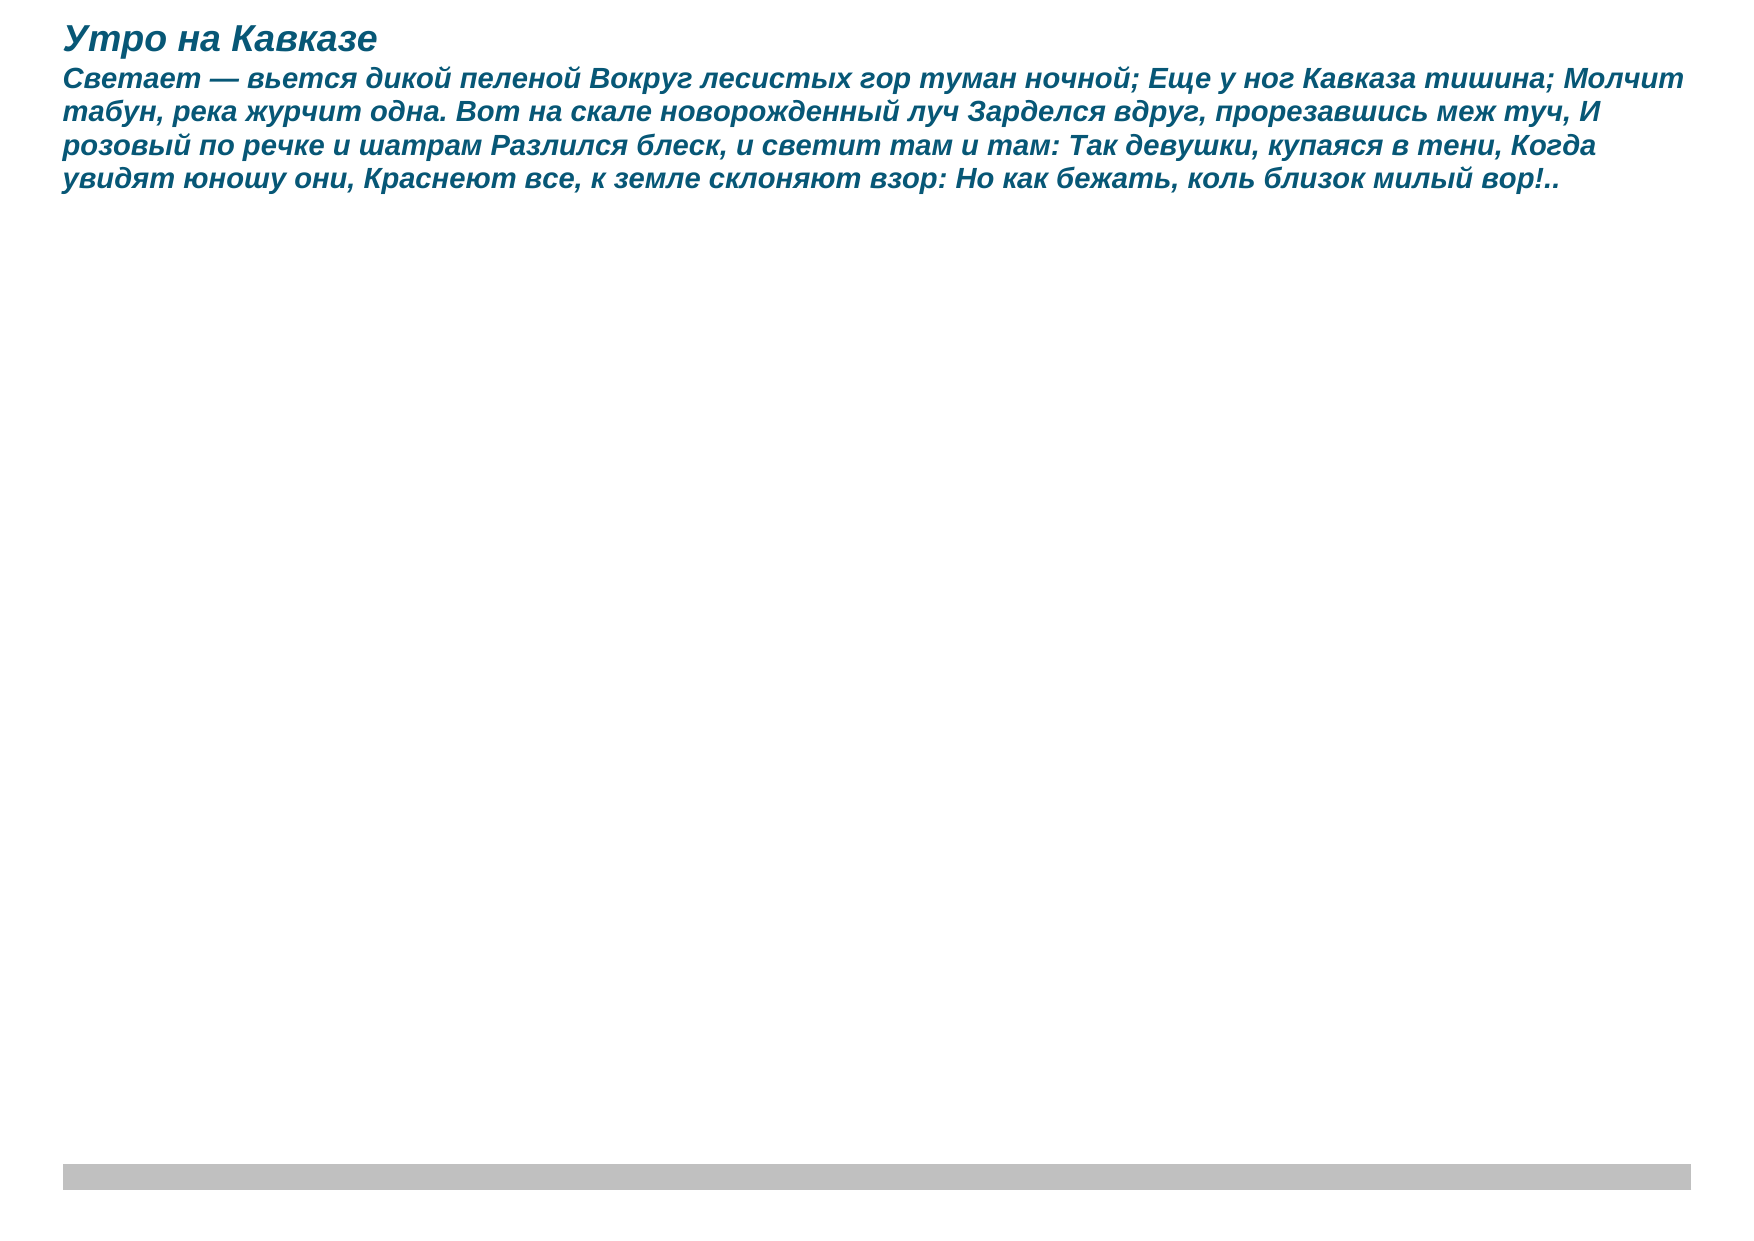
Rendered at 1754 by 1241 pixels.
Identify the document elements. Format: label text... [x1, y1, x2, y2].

text Светает — вьется дикой пеленой [62, 61, 1691, 195]
subtitle Утро на Кавказе [62, 17, 1691, 60]
